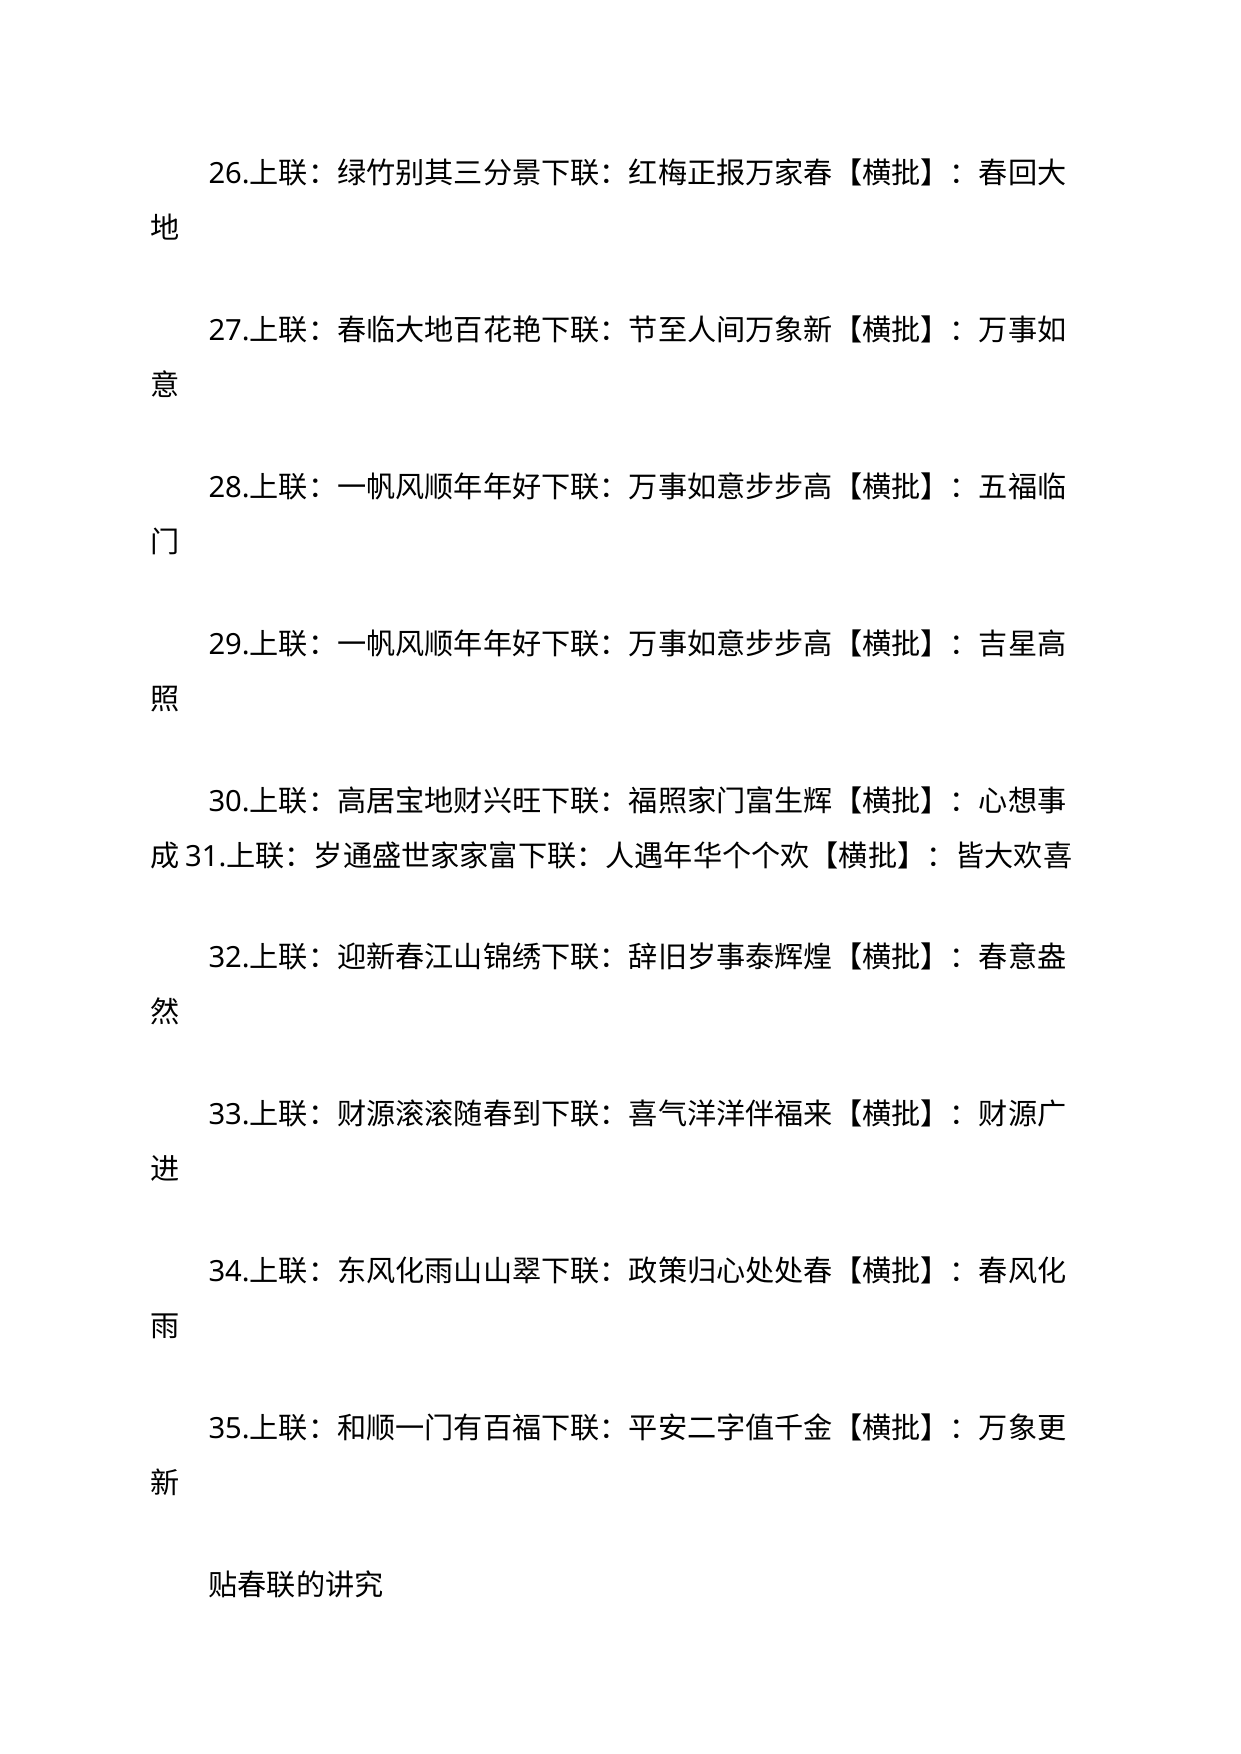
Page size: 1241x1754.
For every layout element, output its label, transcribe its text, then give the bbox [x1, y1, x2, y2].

text 27.上联：春临大地百花艳下联：节至人间万象新【横批】：万事如意 [150, 307, 1090, 404]
text 30.上联：高居宝地财兴旺下联：福照家门富生辉【横批】：心想事成31.上联：岁通盛世家家富下联：人遇年华个个欢【横批】：皆大欢喜 [150, 777, 1090, 874]
text 32.上联：迎新春江山锦绣下联：辞旧岁事泰辉煌【横批】：春意盎然 [150, 934, 1090, 1031]
text 28.上联：一帆风顺年年好下联：万事如意步步高【横批】：五福临门 [150, 463, 1090, 561]
text 29.上联：一帆风顺年年好下联：万事如意步步高【横批】：吉星高照 [150, 620, 1090, 718]
text 26.上联：绿竹别其三分景下联：红梅正报万家春【横批】：春回大地 [150, 150, 1090, 247]
text 33.上联：财源滚滚随春到下联：喜气洋洋伴福来【横批】：财源广进 [150, 1091, 1090, 1188]
text 35.上联：和顺一门有百福下联：平安二字值千金【横批】：万象更新 [150, 1404, 1090, 1502]
text 34.上联：东风化雨山山翠下联：政策归心处处春【横批】：春风化雨 [150, 1248, 1090, 1345]
text 贴春联的讲究 [150, 1561, 1090, 1603]
